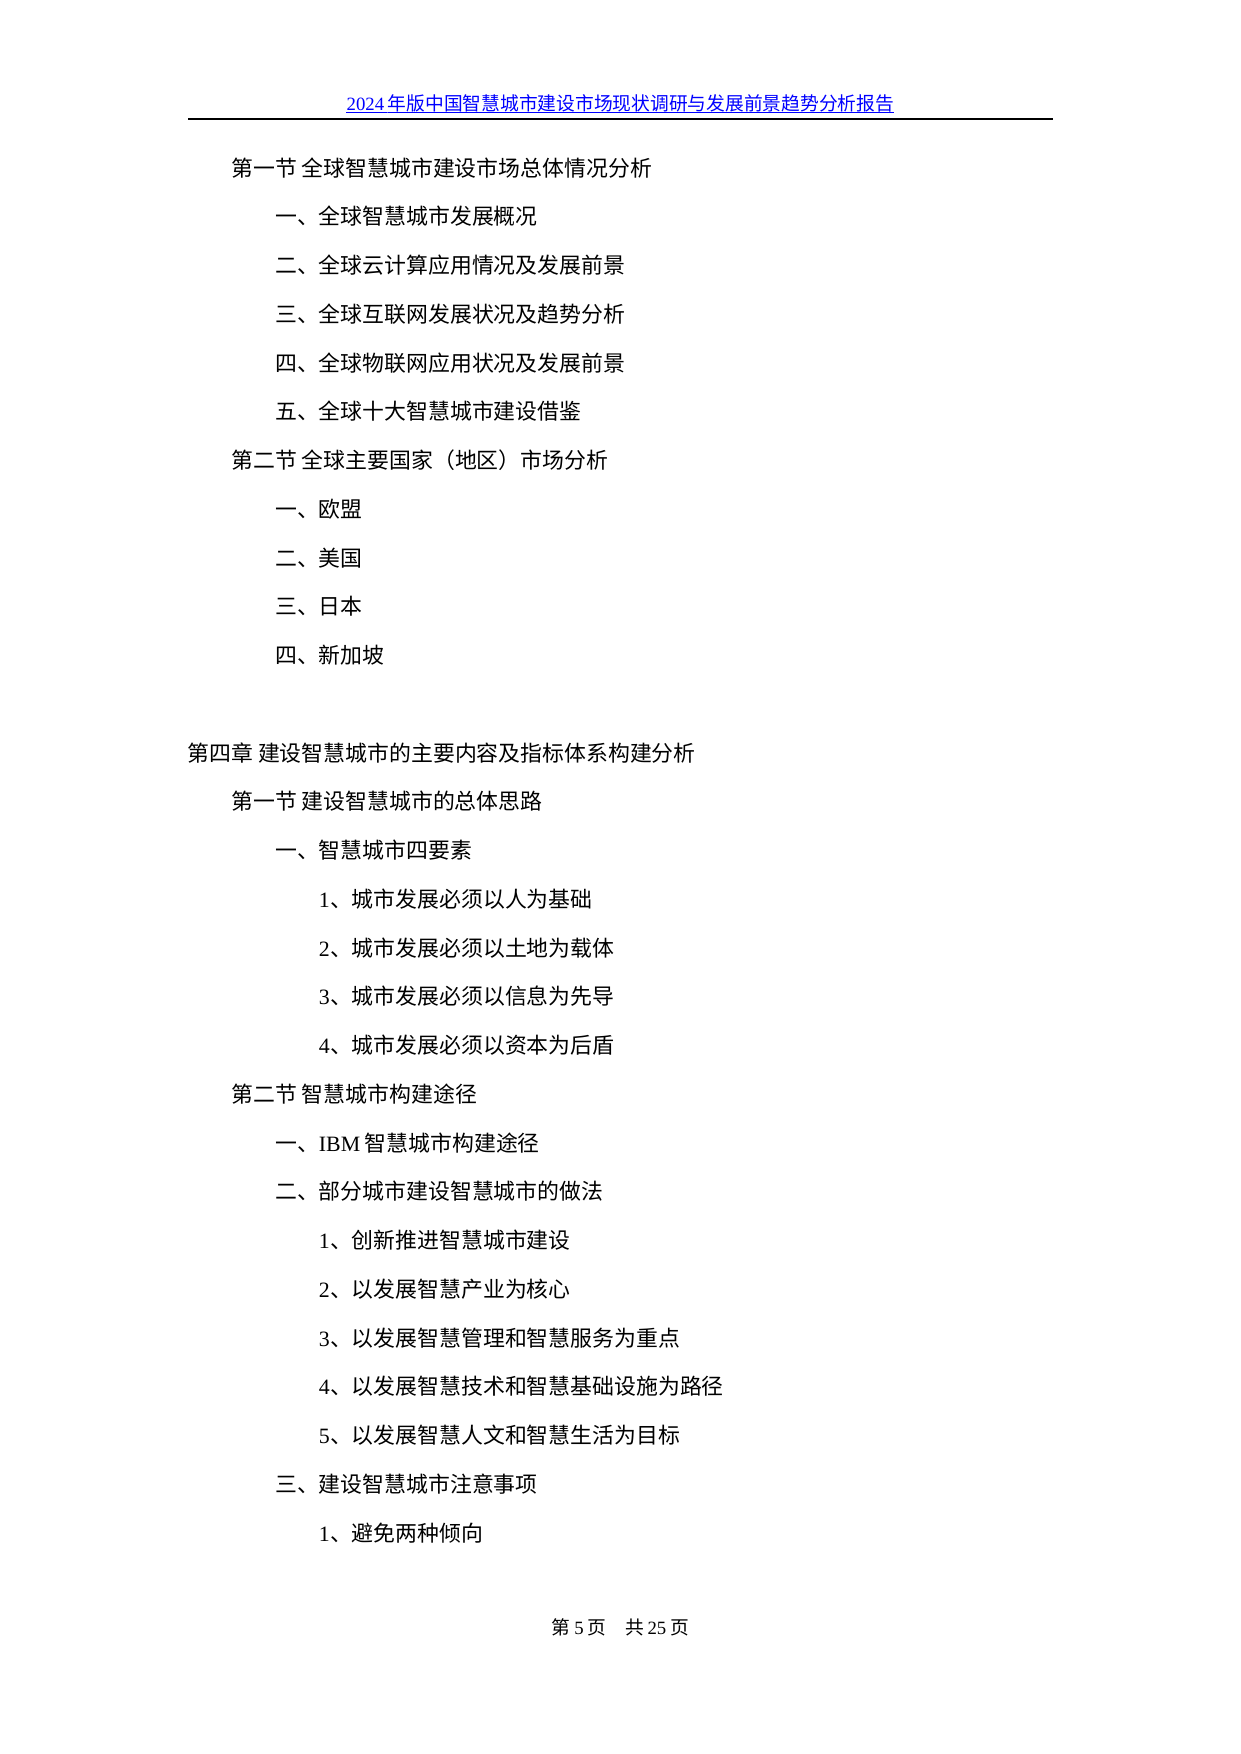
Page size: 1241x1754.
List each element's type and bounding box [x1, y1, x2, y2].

text [187, 150, 1053, 1548]
